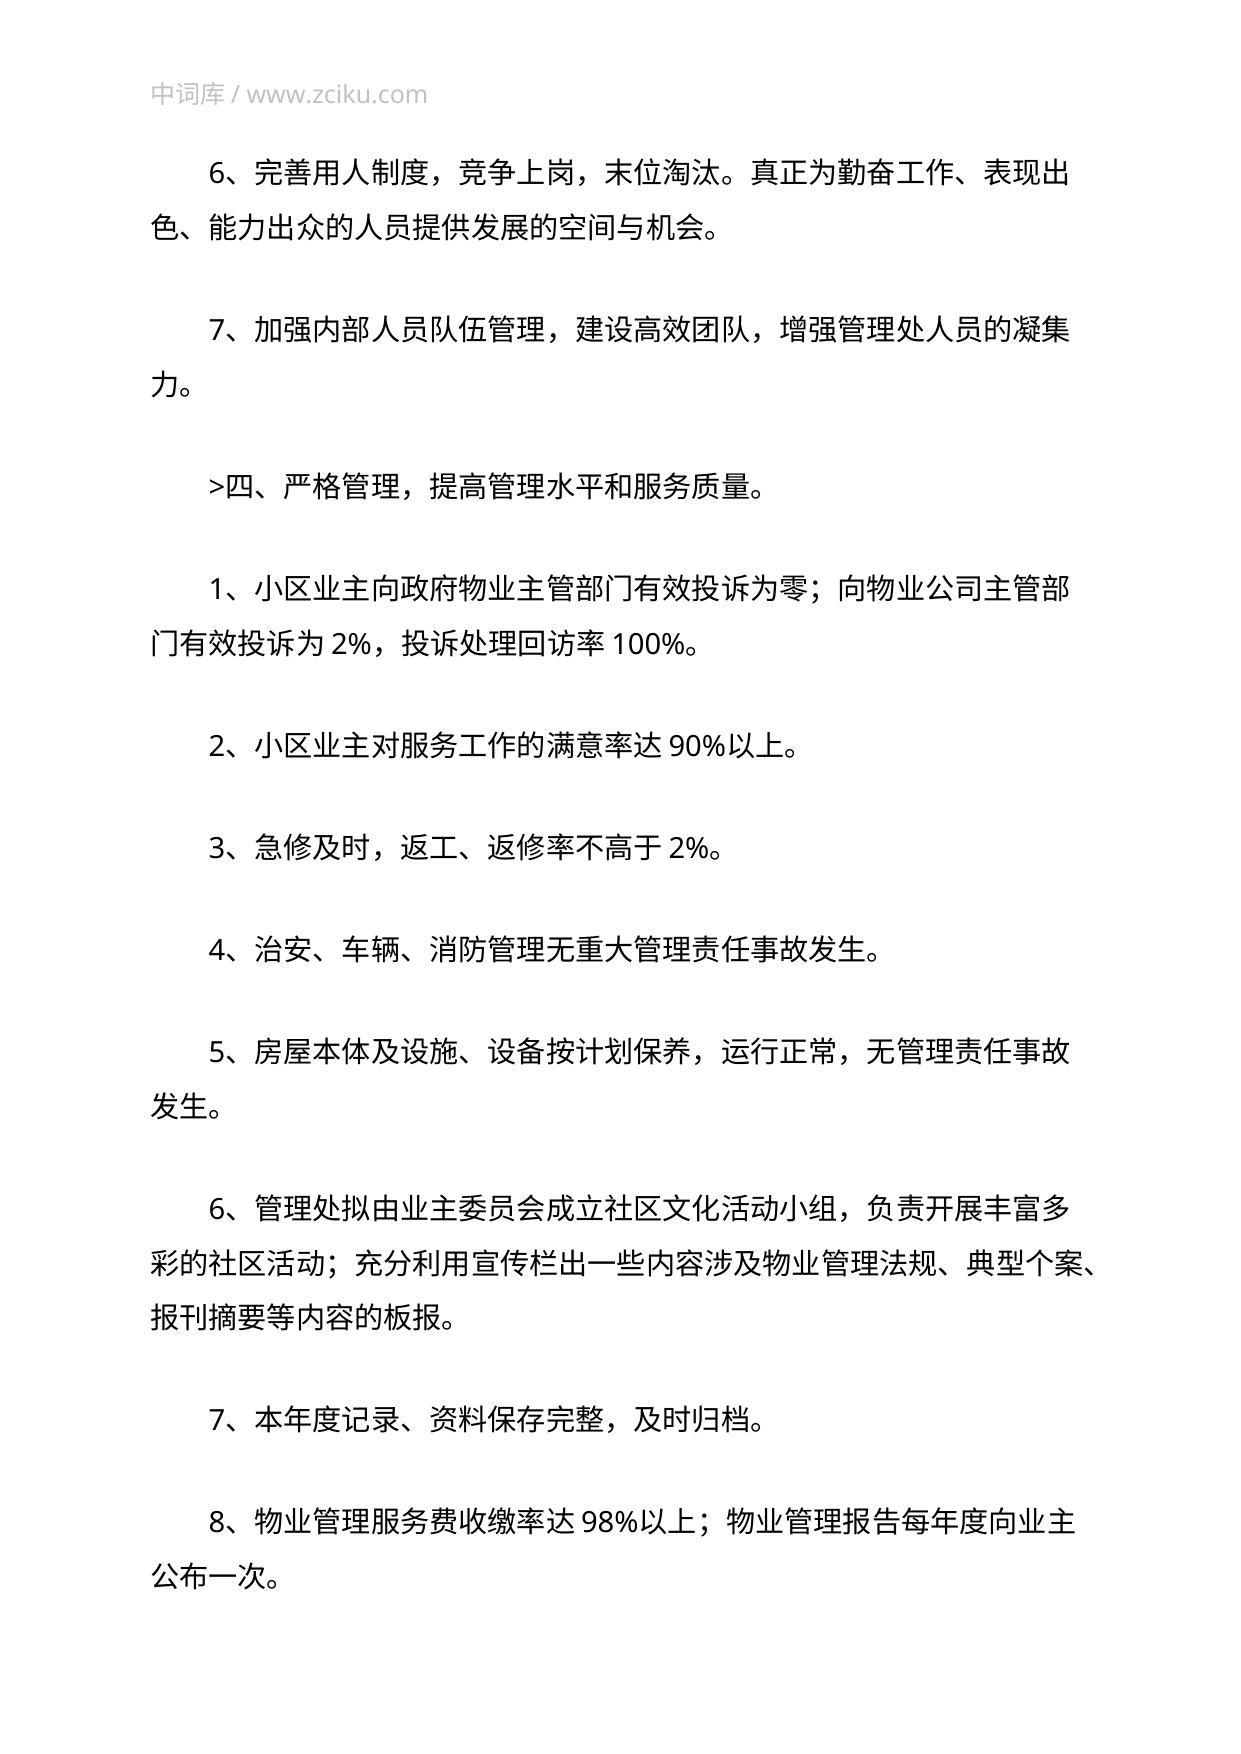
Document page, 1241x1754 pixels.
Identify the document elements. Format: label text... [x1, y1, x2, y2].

text 8、物业管理服务费收缴率达98%以上；物业管理报告每年度向业主公布一次。 [150, 1499, 1090, 1596]
text 5、房屋本体及设施、设备按计划保养，运行正常，无管理责任事故发生。 [150, 1028, 1090, 1126]
text >四、严格管理，提高管理水平和服务质量。 [150, 463, 1090, 506]
text 7、本年度记录、资料保存完整，及时归档。 [150, 1397, 1090, 1439]
text 1、小区业主向政府物业主管部门有效投诉为零；向物业公司主管部门有效投诉为2%，投诉处理回访率100%。 [150, 566, 1090, 663]
text 6、完善用人制度，竞争上岗，末位淘汰。真正为勤奋工作、表现出色、能力出众的人员提供发展的空间与机会。 [150, 150, 1090, 247]
text 7、加强内部人员队伍管理，建设高效团队，增强管理处人员的凝集力。 [150, 307, 1090, 404]
text 3、急修及时，返工、返修率不高于2%。 [150, 824, 1090, 867]
text 4、治安、车辆、消防管理无重大管理责任事故发生。 [150, 926, 1090, 969]
text 2、小区业主对服务工作的满意率达90%以上。 [150, 722, 1090, 765]
text 6、管理处拟由业主委员会成立社区文化活动小组，负责开展丰富多彩的社区活动；充分利用宣传栏出一些内容涉及物业管理法规、典型个案、报刊摘要等内容的板报。 [150, 1185, 1090, 1337]
